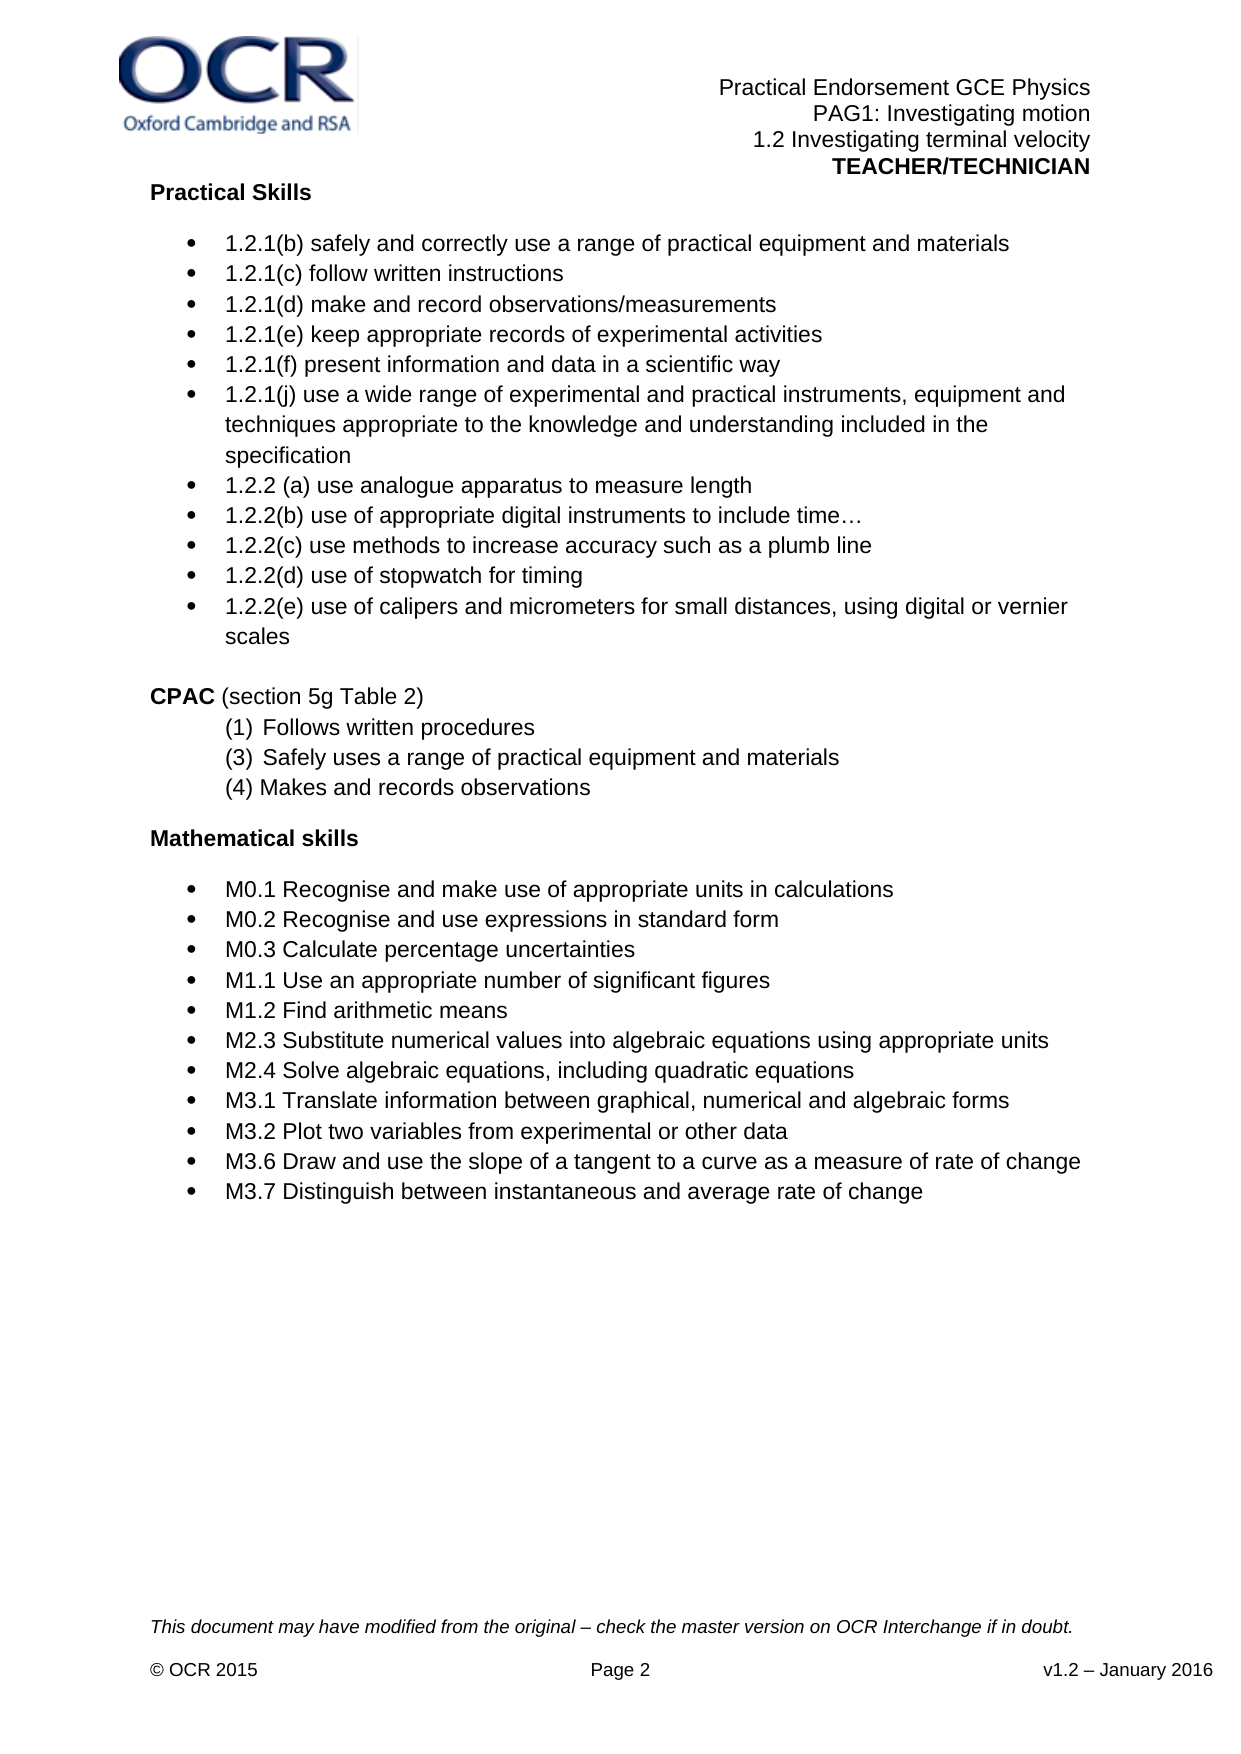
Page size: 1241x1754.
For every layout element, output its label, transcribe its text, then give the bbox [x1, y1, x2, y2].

list 1.2.2 (a) use analogue apparatus to measure length [187, 472, 1090, 498]
list 1.2.1(f) present information and data in a scientific way [187, 351, 1090, 377]
list M3.2 Plot two variables from experimental or other data [187, 1118, 1090, 1144]
list M2.3 Substitute numerical values into algebraic equations using appropriate units [187, 1027, 1090, 1053]
list M3.7 Distinguish between instantaneous and average rate of change [187, 1178, 1090, 1204]
text Practical Skills [150, 179, 1090, 206]
list 1.2.2(c) use methods to increase accuracy such as a plumb line [187, 532, 1090, 559]
list 1.2.1(j) use a wide range of experimental and practical instruments, equipment and techniques appropriate to the knowledge and understanding included in the specification [187, 381, 1090, 468]
list M1.1 Use an appropriate number of significant figures [187, 967, 1090, 993]
list 1.2.2(e) use of calipers and micrometers for small distances, using digital or vernier scales [187, 593, 1090, 649]
list M0.3 Calculate percentage uncertainties [187, 936, 1090, 963]
list CPAC (section 5g Table 2) [150, 683, 1090, 710]
list M2.4 Solve algebraic equations, including quadratic equations [187, 1057, 1090, 1084]
list 1.2.2(d) use of stopwatch for timing [187, 562, 1090, 589]
list 1.2.2(b) use of appropriate digital instruments to include time… [187, 502, 1090, 528]
list M0.1 Recognise and make use of appropriate units in calculations [187, 876, 1090, 902]
list (4) Makes and records observations [225, 774, 1090, 800]
list 1.2.1(c) follow written instructions [187, 260, 1090, 287]
list M1.2 Find arithmetic means [187, 997, 1090, 1023]
list Safely uses a range of practical equipment and materials [225, 744, 1090, 770]
list 1.2.1(b) safely and correctly use a range of practical equipment and materials [187, 230, 1090, 257]
picture [117, 36, 359, 134]
list Follows written procedures [225, 713, 1090, 740]
list 1.2.1(d) make and record observations/measurements [187, 291, 1090, 317]
list M0.2 Recognise and use expressions in standard form [187, 906, 1090, 933]
list M3.6 Draw and use the slope of a tangent to a curve as a measure of rate of change [187, 1148, 1090, 1174]
list 1.2.1(e) keep appropriate records of experimental activities [187, 321, 1090, 347]
text Mathematical skills [150, 825, 1090, 851]
list M3.1 Translate information between graphical, numerical and algebraic forms [187, 1087, 1090, 1114]
